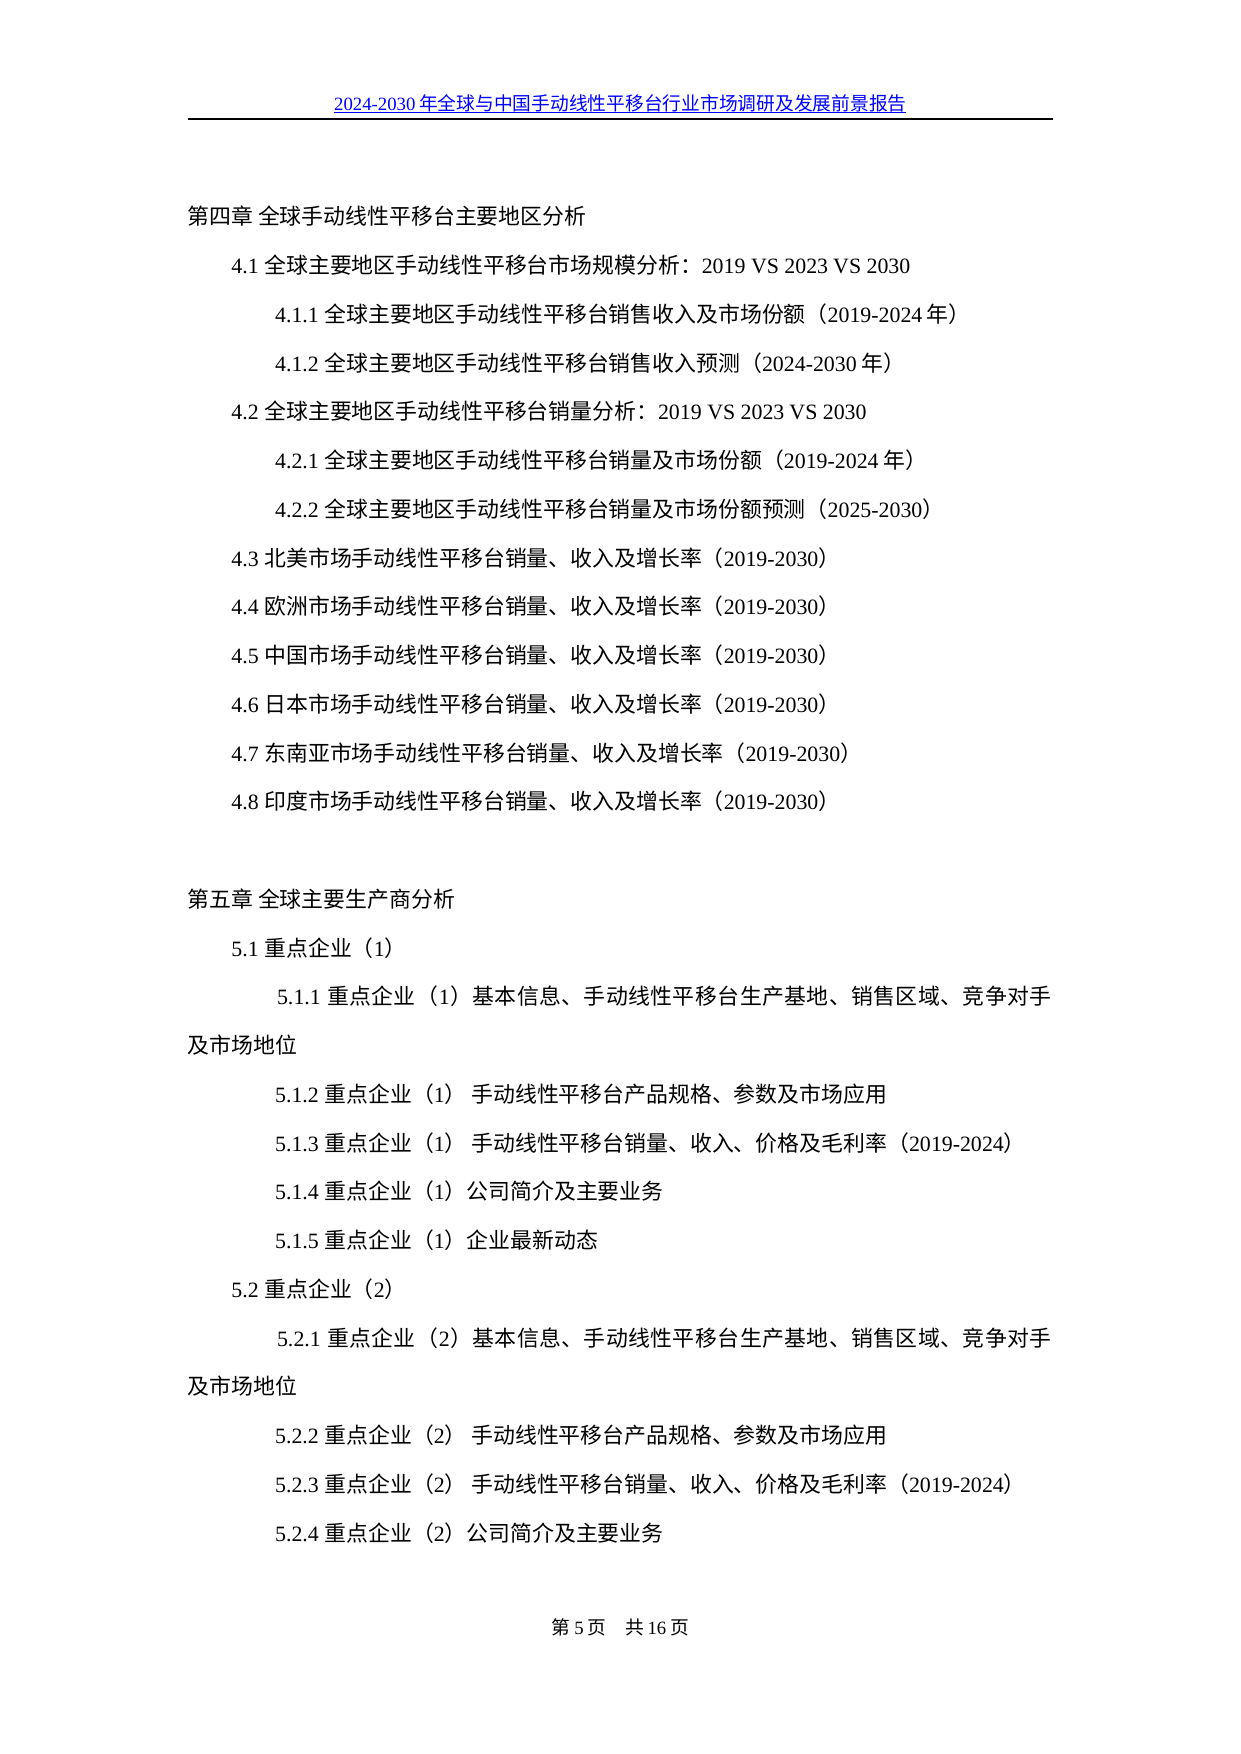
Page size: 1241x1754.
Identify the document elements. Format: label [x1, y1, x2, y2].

text [187, 150, 1053, 1548]
